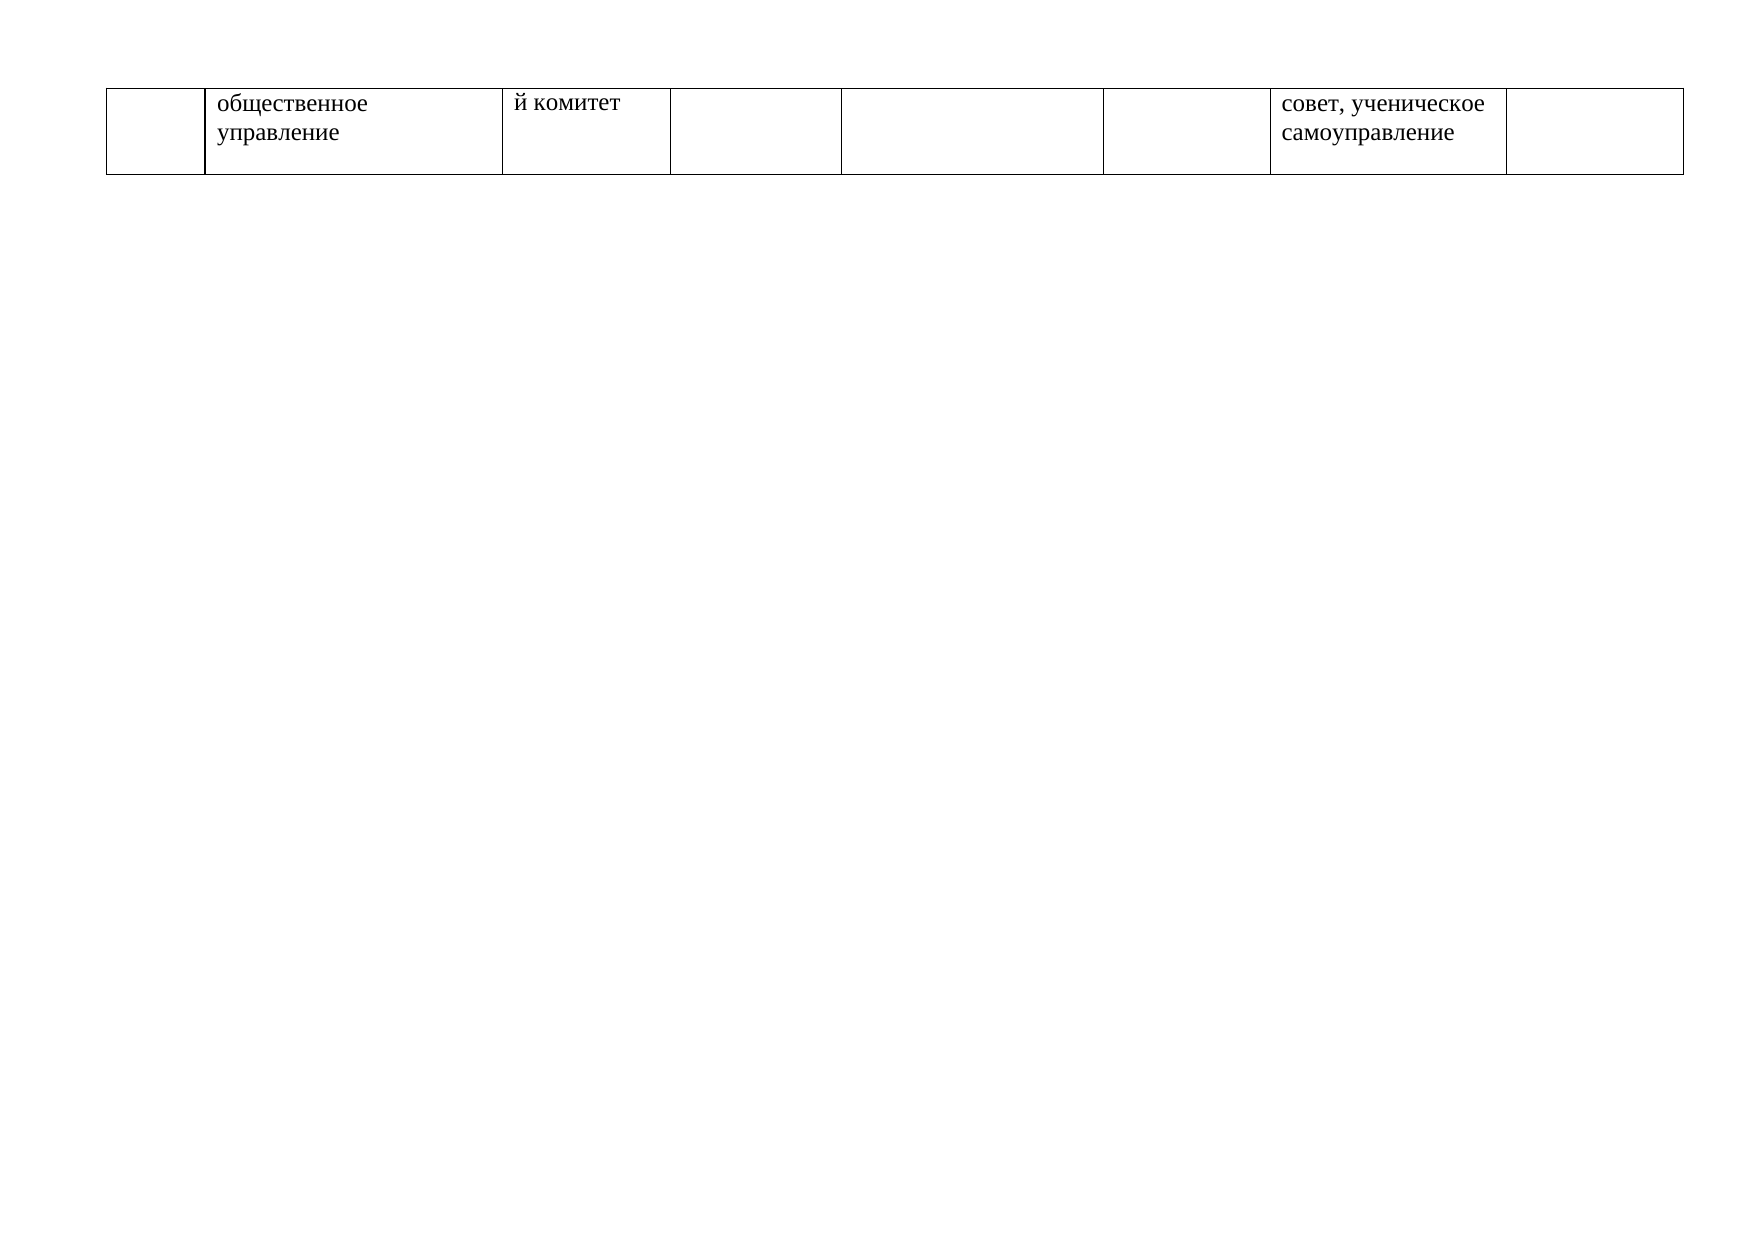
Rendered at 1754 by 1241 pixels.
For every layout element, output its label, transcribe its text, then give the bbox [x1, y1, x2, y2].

table_header [842, 89, 1103, 174]
table_header совет, ученическое самоуправление [1271, 89, 1506, 174]
table_header й комитет [503, 89, 670, 174]
table_header [1104, 89, 1270, 174]
table_header общественное управление [206, 89, 502, 174]
table_header [1507, 89, 1683, 174]
table_header [107, 89, 204, 174]
table_header [671, 89, 841, 174]
